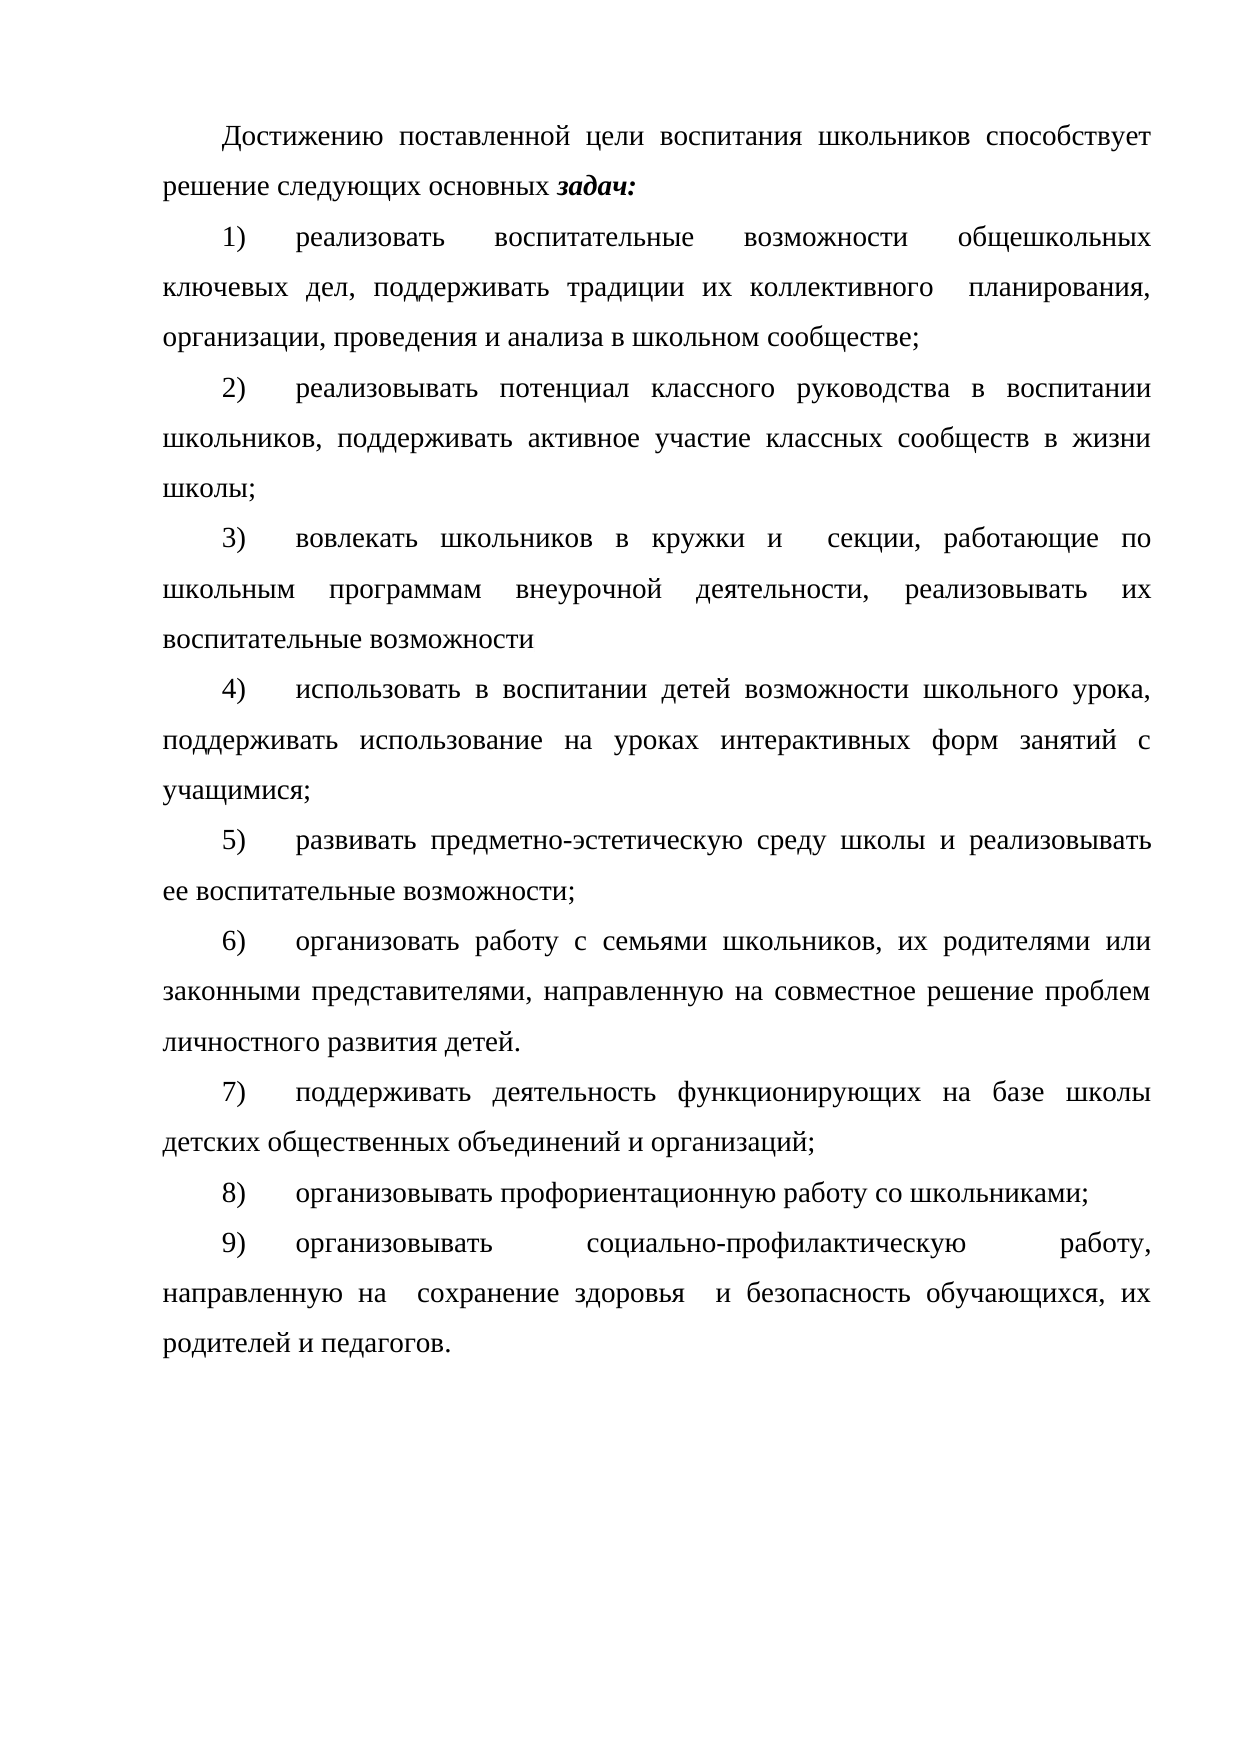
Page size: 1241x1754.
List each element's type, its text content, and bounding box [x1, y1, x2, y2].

list организовывать социально-профилактическую работу, направленную на сохранение здоровья и безопасность обучающихся, их родителей и педагогов. [162, 1225, 1152, 1359]
list поддерживать деятельность функционирующих на базе школы детских общественных объединений и организаций; [162, 1074, 1152, 1158]
list вовлекать школьников в кружки и секции, работающие по школьным программам внеурочной деятельности, реализовывать их воспитательные возможности;; [162, 521, 1152, 655]
list реализовать воспитательные возможности общешкольных ключевых дел,, поддерживать традиции их коллективного планирования, организации, проведения и анализа в школьном сообществе; [162, 219, 1152, 353]
text Достижению поставленной цели воспитания школьников способствует решение следующих основных задач: [162, 118, 1152, 202]
list организовать работу с семьями школьников, их родителями или законными представителями, направленную на совместное решение проблем личностного развития детей. [162, 923, 1152, 1057]
list реализовывать потенциал классного руководства в воспитании школьников, поддерживать активное участие классных сообществ в жизни школы; [162, 370, 1152, 504]
list использовать в воспитании детей возможности школьного урока, поддерживать использование на уроках интерактивных форм занятий с учащимися; [162, 672, 1152, 806]
list организовывать профориентационную работу со школьниками; [162, 1175, 1152, 1208]
list развивать предметно-эстетическую среду школы и реализовывать ее воспитательные возможности; [162, 822, 1152, 906]
